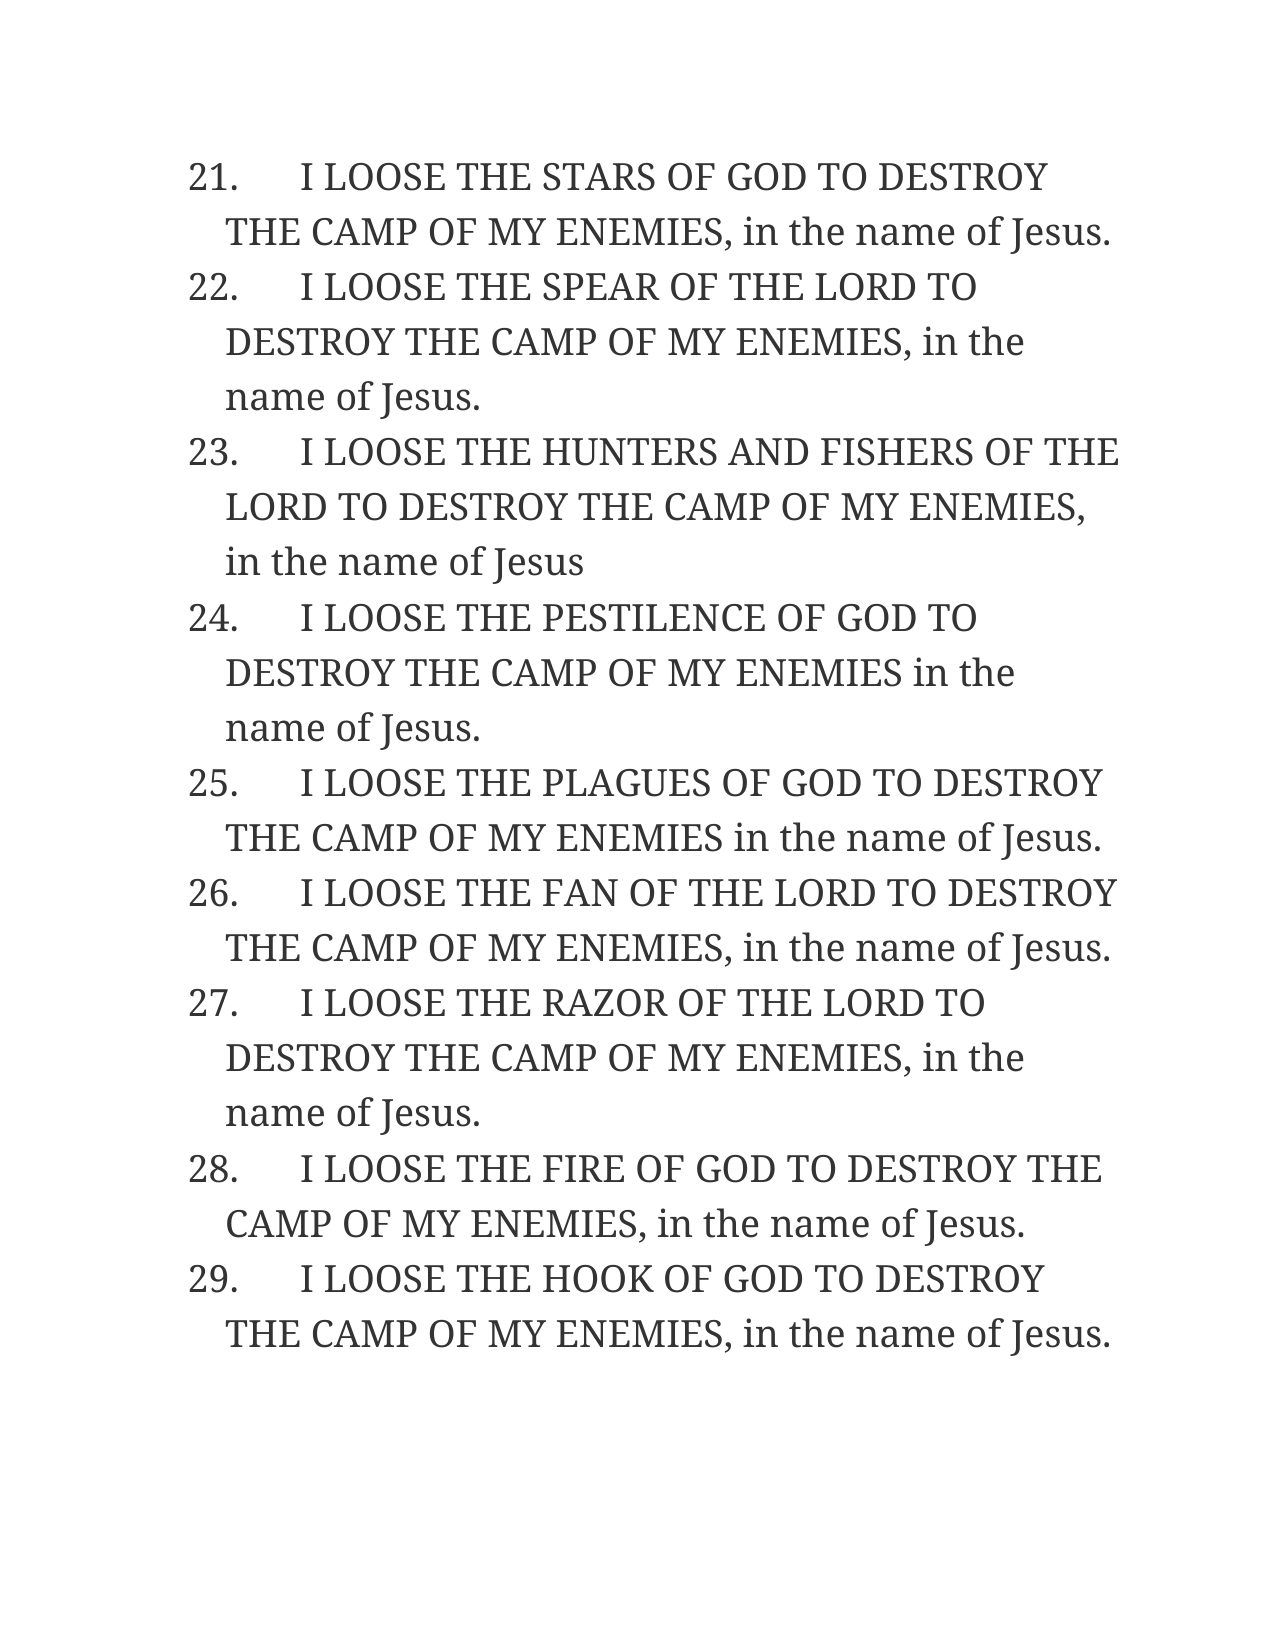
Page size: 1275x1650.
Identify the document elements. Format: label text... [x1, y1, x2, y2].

list I LOOSE THE FAN OF THE LORD TO DESTROY THE CAMP OF MY ENEMIES, in the name of Jesus. [187, 866, 1125, 972]
list I LOOSE THE HUNTERS AND FISHERS OF THE LORD TO DESTROY THE CAMP OF MY ENEMIES, in the name of Jesus [187, 426, 1125, 587]
list I LOOSE THE STARS OF GOD TO DESTROY THE CAMP OF MY ENEMIES, in the name of Jesus. [187, 150, 1125, 256]
list I LOOSE THE FIRE OF GOD TO DESTROY THE CAMP OF MY ENEMIES, in the name of Jesus. [187, 1142, 1125, 1248]
list I LOOSE THE HOOK OF GOD TO DESTROY THE CAMP OF MY ENEMIES, in the name of Jesus. [187, 1252, 1125, 1358]
list I LOOSE THE RAZOR OF THE LORD TO DESTROY THE CAMP OF MY ENEMIES, in the name of Jesus. [187, 977, 1125, 1138]
list I LOOSE THE PESTILENCE OF GOD TO DESTROY THE CAMP OF MY ENEMIES in the name of Jesus. [187, 591, 1125, 752]
list I LOOSE THE SPEAR OF THE LORD TO DESTROY THE CAMP OF MY ENEMIES, in the name of Jesus. [187, 260, 1125, 421]
list I LOOSE THE PLAGUES OF GOD TO DESTROY THE CAMP OF MY ENEMIES in the name of Jesus. [187, 756, 1125, 862]
